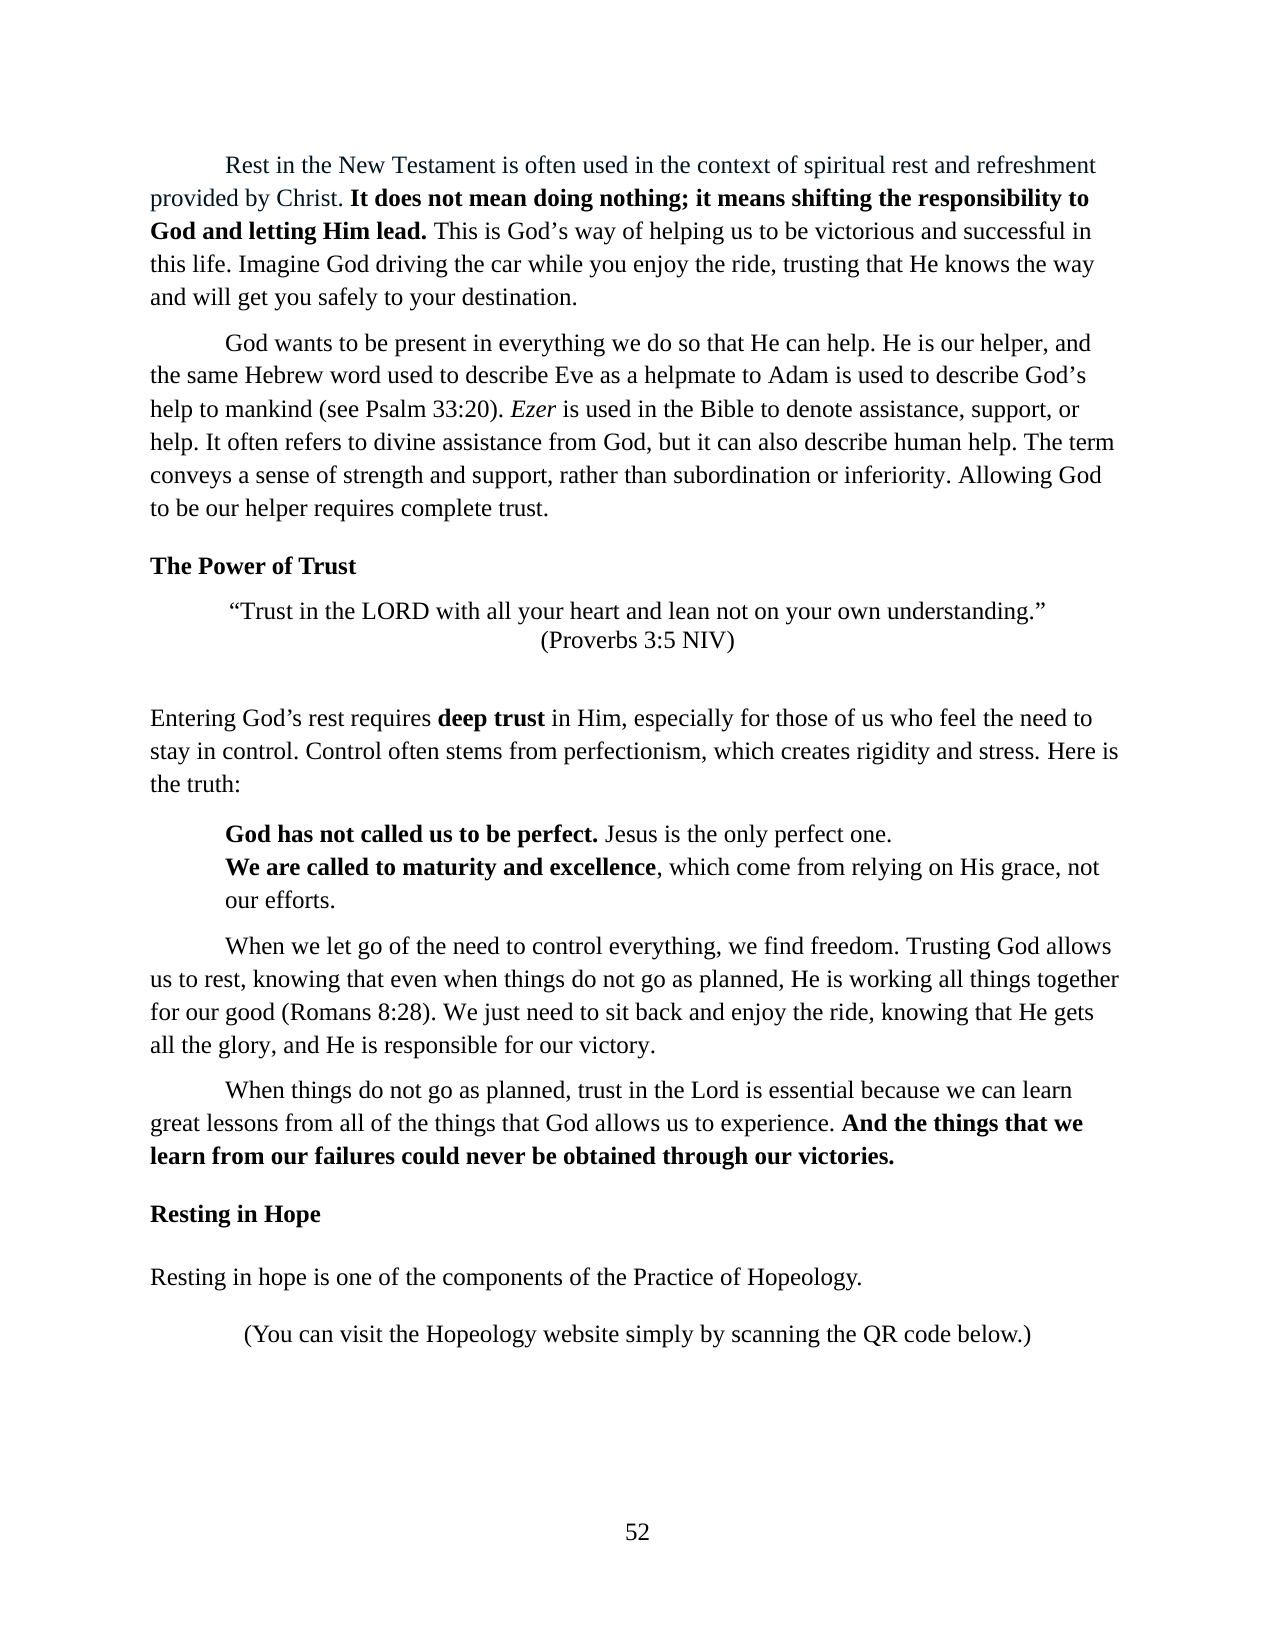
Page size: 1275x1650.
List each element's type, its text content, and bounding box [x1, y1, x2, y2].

text Resting in hope is one of the components of the Practice of Hopeology. [150, 1262, 1125, 1290]
text (You can visit the Hopeology website simply by scanning the QR code below.) [150, 1319, 1125, 1348]
list God has not called us to be perfect. Jesus is the only perfect one. [225, 819, 1125, 848]
list We are called to maturity and excellence, which come from relying on His grace, not our efforts. [225, 852, 1125, 914]
text Rest in the New Testament is often used in the context of spiritual rest and refreshment provided by Christ. It does not mean doing nothing; it means shifting the responsibility to God and letting Him lead. This is God’s way of helping us to be victorious and successful in this life. Imagine God driving the car while you enjoy the ride, trusting that He knows the way and will get you safely to your destination. [150, 150, 1125, 311]
text When things do not go as planned, trust in the Lord is essential because we can learn great lessons from all of the things that God allows us to experience. And the things that we learn from our failures could never be obtained through our victories. [150, 1075, 1125, 1170]
text When we let go of the need to control everything, we find freedom. Trusting God allows us to rest, knowing that even when things do not go as planned, He is working all things together for our good (Romans 8:28). We just need to sit back and enjoy the ride, knowing that He gets all the glory, and He is responsible for our victory. [150, 931, 1125, 1058]
text Entering God’s rest requires deep trust in Him, especially for those of us who feel the need to stay in control. Control often stems from perfectionism, which creates rigidity and stress. Here is the truth: [150, 703, 1125, 798]
subtitle The Power of Trust [150, 551, 1125, 579]
subtitle Resting in Hope [150, 1199, 1125, 1228]
text “Trust in the LORD with all your heart and lean not on your own understanding.” (Proverbs 3:5 NIV) [225, 596, 540, 654]
text “Trust in the LORD with all your heart and lean not on your own understanding.” (Proverbs 3:5 NIV) [735, 596, 1050, 654]
text God wants to be present in everything we do so that He can help. He is our helper, and the same Hebrew word used to describe Eve as a helpmate to Adam is used to describe God’s help to mankind (see Psalm 33:20). Ezer is used in the Bible to denote assistance, support, or help. It often refers to divine assistance from God, but it can also describe human help. The term conveys a sense of strength and support, rather than subordination or inferiority. Allowing God to be our helper requires complete trust. [150, 328, 1125, 521]
